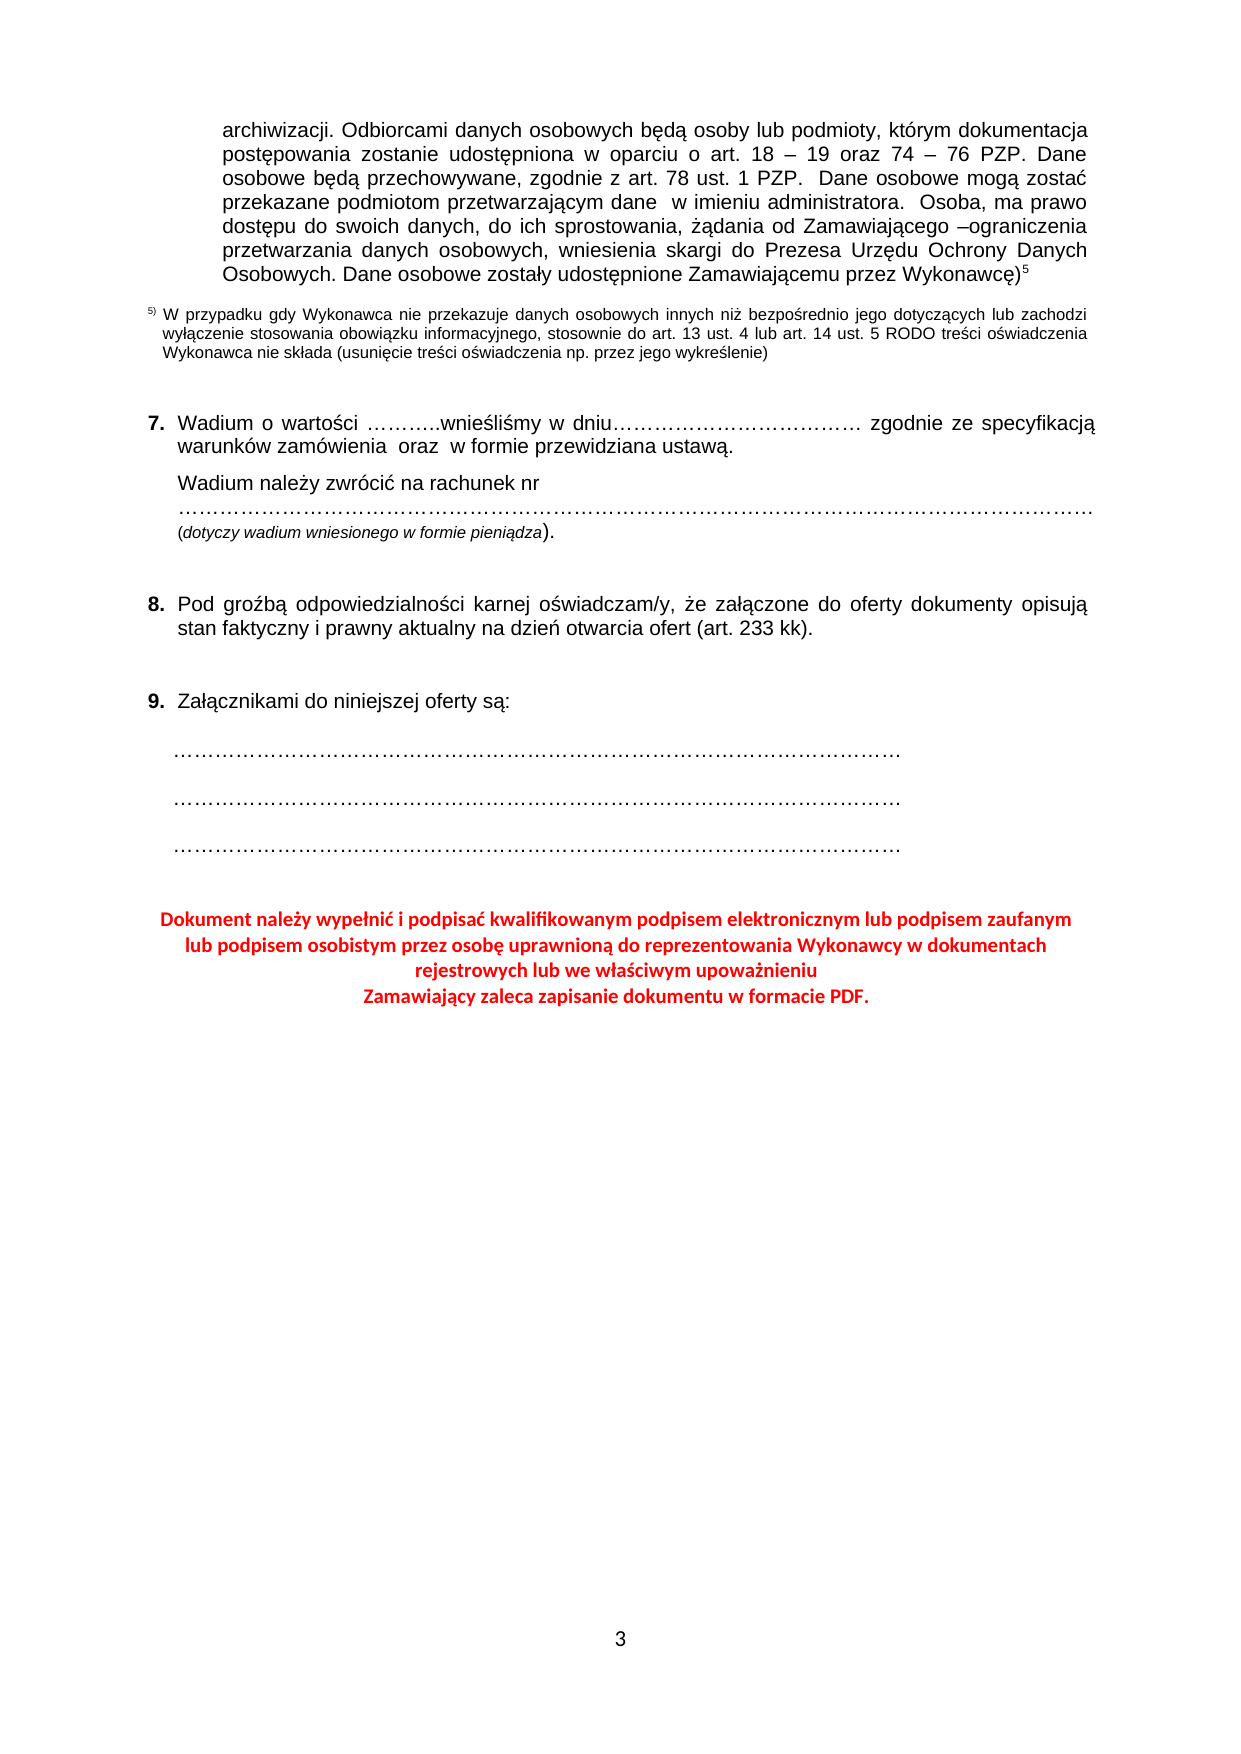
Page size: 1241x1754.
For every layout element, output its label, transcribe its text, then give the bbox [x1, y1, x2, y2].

list Wadium o wartości ………..wnieśliśmy w dniu……………………………… zgodnie ze specyfikacją warunków zamówienia oraz w formie przewidziana ustawą. [148, 410, 1096, 458]
text Dokument należy wypełnić i podpisać kwalifikowanym podpisem elektronicznym lub podpisem zaufanym lub podpisem osobistym przez osobę uprawnioną do reprezentowania Wykonawcy w dokumentach rejestrowych lub we właściwym upoważnieniu [148, 907, 1085, 983]
text …………………………………………………………………………………………… [172, 833, 1088, 857]
list Pod groźbą odpowiedzialności karnej oświadczam/y, że załączone do oferty dokumenty opisują stan faktyczny i prawny aktualny na dzień otwarcia ofert (art. 233 kk). [148, 592, 1088, 639]
list Załącznikami do niniejszej oferty są: [148, 688, 1088, 712]
text Wadium należy zwrócić na rachunek nr ……………………………………………………………………………………………………………………(dotyczy wadium wniesionego w formie pieniądza). [177, 471, 1096, 543]
text …………………………………………………………………………………………… [172, 737, 1088, 761]
text …………………………………………………………………………………………… [172, 785, 1088, 809]
text 5) W przypadku gdy Wykonawca nie przekazuje danych osobowych innych niż bezpośrednio jego dotyczących lub zachodzi wyłączenie stosowania obowiązku informacyjnego, stosownie do art. 13 ust. 4 lub art. 14 ust. 5 RODO treści oświadczenia Wykonawca nie składa (usunięcie treści oświadczenia np. przez jego wykreślenie) [148, 305, 1088, 362]
text Zamawiający zaleca zapisanie dokumentu w formacie PDF. [148, 983, 1085, 1008]
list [185, 118, 1088, 286]
